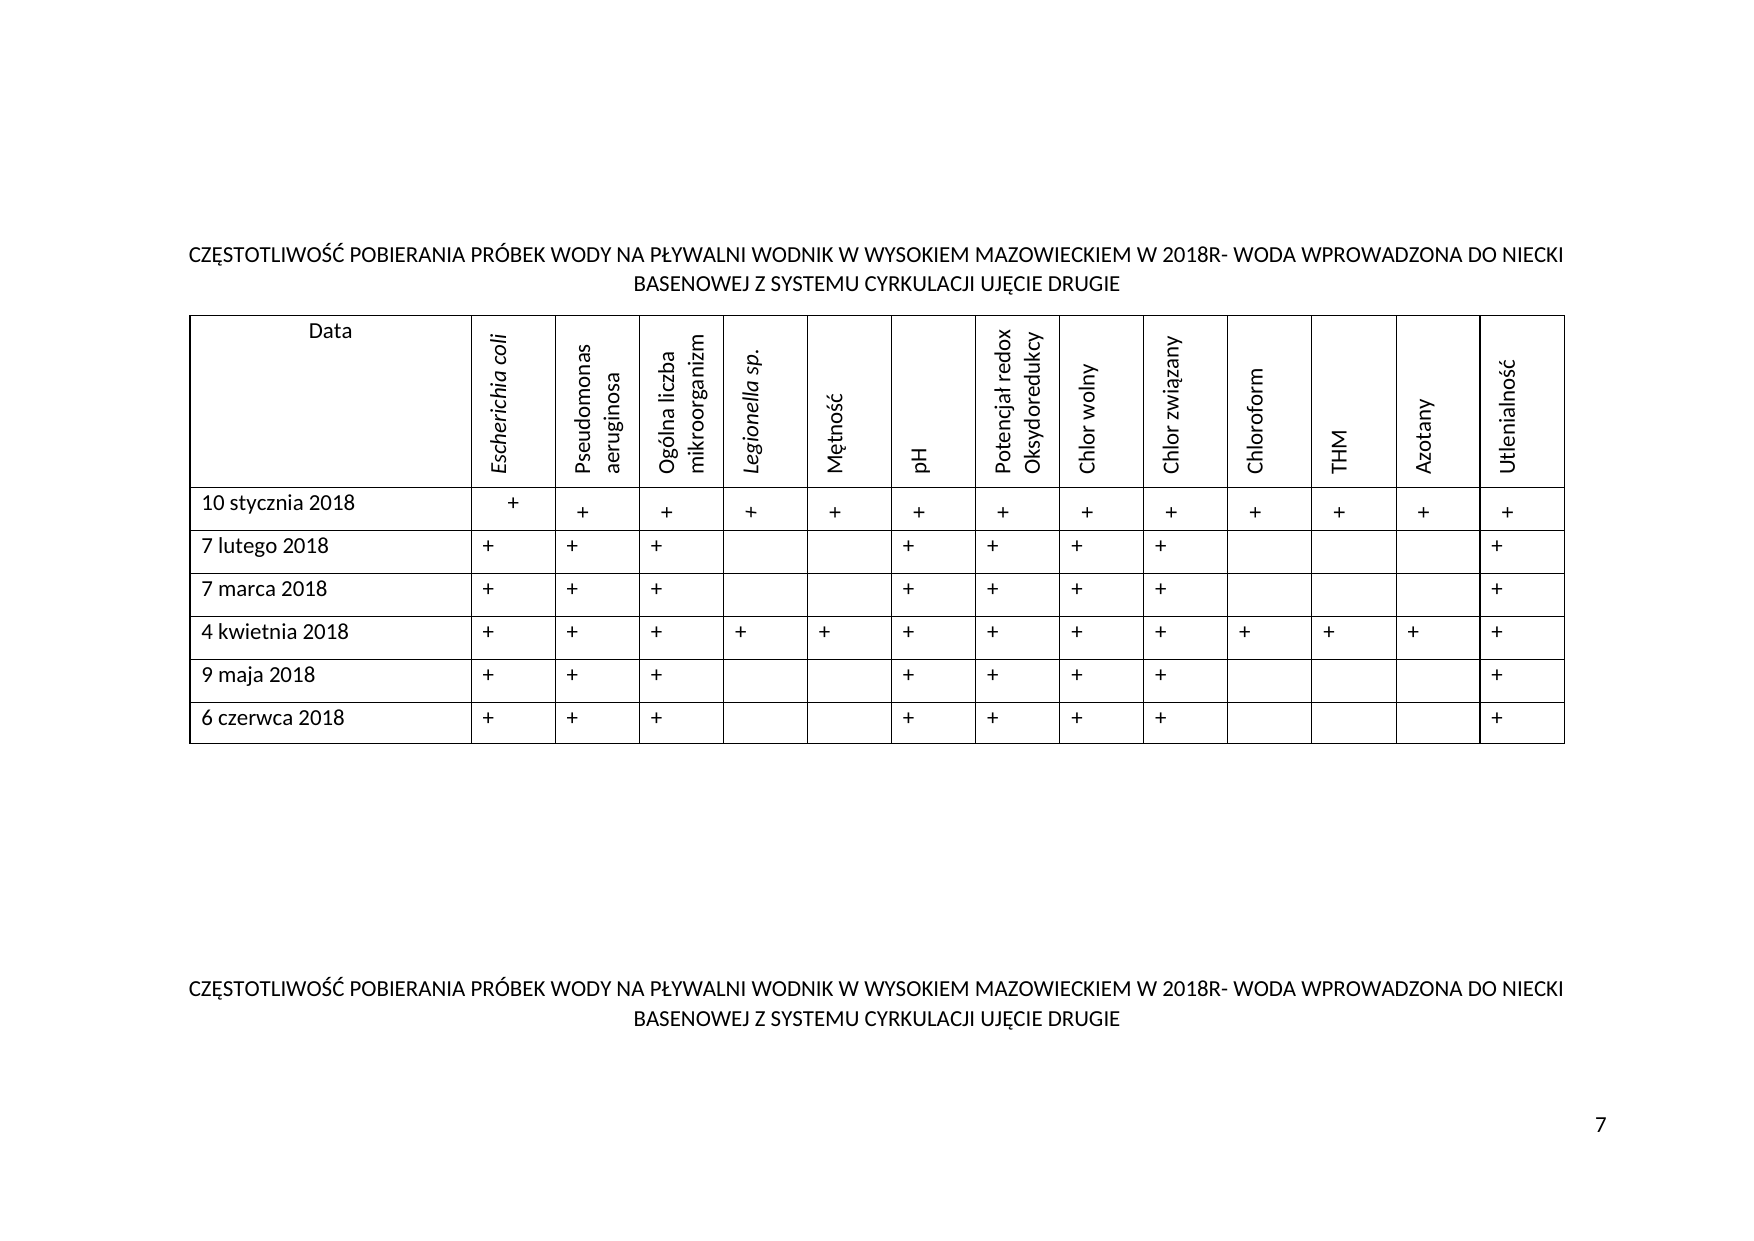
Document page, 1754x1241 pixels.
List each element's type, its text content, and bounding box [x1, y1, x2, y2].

table_cell + [1060, 703, 1143, 743]
table_header Chlor wolny [1060, 316, 1143, 487]
table_cell 6 czerwca 2018 [191, 703, 471, 743]
table_cell + [1397, 488, 1479, 530]
table_cell [808, 574, 891, 616]
table_cell [1228, 660, 1311, 702]
table_header Utlenialność [1481, 316, 1564, 487]
table_header Data [191, 316, 471, 487]
table_header Potencjał redox Oksydoredukcyjny przy elektrodzie Ag/AgCl 3,5m [976, 316, 1059, 487]
table_cell + [1144, 703, 1227, 743]
table_cell + [640, 660, 723, 702]
table_cell + [892, 531, 975, 573]
table_cell + [1144, 617, 1227, 659]
table_cell + [1060, 531, 1143, 573]
table_header Escherichia coli [472, 316, 555, 487]
table_cell + [472, 488, 555, 530]
table_cell + [472, 703, 555, 743]
table_cell + [556, 660, 639, 702]
table_cell + [1144, 574, 1227, 616]
table_cell + [976, 531, 1059, 573]
table_cell + [640, 531, 723, 573]
table_header Chloroform [1228, 316, 1311, 487]
table_cell [1397, 660, 1479, 702]
table_cell + [892, 617, 975, 659]
table_cell + [472, 617, 555, 659]
table_cell + [1312, 617, 1396, 659]
table_cell [1312, 574, 1396, 616]
table_cell + [472, 574, 555, 616]
table_cell + [556, 617, 639, 659]
table_cell + [472, 660, 555, 702]
table_cell 9 maja 2018 [191, 660, 471, 702]
table_cell [1397, 574, 1479, 616]
table_cell + [1060, 574, 1143, 616]
table_cell [808, 660, 891, 702]
table_cell + [472, 531, 555, 573]
table_cell + [556, 703, 639, 743]
table_cell [808, 703, 891, 743]
table_cell 4 kwietnia 2018 [191, 617, 471, 659]
table_header pH [892, 316, 975, 487]
table_cell [724, 703, 807, 743]
text CZĘSTOTLIWOŚĆ POBIERANIA PRÓBEK WODY NA PŁYWALNI WODNIK W WYSOKIEM MAZOWIECKIEM W 2018R- WODA WPROWADZONA DO NIECKI BASENOWEJ Z SYSTEMU CYRKULACJI UJĘCIE DRUGIE [148, 974, 1606, 1032]
table_cell + [892, 574, 975, 616]
table_cell + [1144, 660, 1227, 702]
table_cell + [1060, 660, 1143, 702]
table_cell [1312, 703, 1396, 743]
text CZĘSTOTLIWOŚĆ POBIERANIA PRÓBEK WODY NA PŁYWALNI WODNIK W WYSOKIEM MAZOWIECKIEM W 2018R- WODA WPROWADZONA DO NIECKI BASENOWEJ Z SYSTEMU CYRKULACJI UJĘCIE DRUGIE [148, 240, 1606, 297]
table_cell + [892, 488, 975, 530]
table_cell + [640, 617, 723, 659]
table_cell [724, 660, 807, 702]
table_cell + [724, 617, 807, 659]
table_cell [724, 531, 807, 573]
table_cell + [1060, 617, 1143, 659]
table_cell + [1481, 488, 1564, 530]
table_cell [1397, 703, 1479, 743]
table_cell + [1228, 488, 1311, 530]
table_cell 10 stycznia 2018 [191, 488, 471, 530]
table_cell [1312, 531, 1396, 573]
table_cell + [892, 703, 975, 743]
table_cell + [1481, 660, 1564, 702]
table_cell 7 lutego 2018 [191, 531, 471, 573]
table_cell + [976, 617, 1059, 659]
table_cell + [1144, 488, 1227, 530]
table_cell + [556, 531, 639, 573]
table_cell + [1481, 617, 1564, 659]
table_cell + [640, 703, 723, 743]
table_cell + [808, 488, 891, 530]
table_cell + [1144, 531, 1227, 573]
table_cell [1228, 703, 1311, 743]
table_cell + [808, 617, 891, 659]
table_cell [1228, 574, 1311, 616]
table_cell [808, 531, 891, 573]
table_header Pseudomonas aeruginosa [556, 316, 639, 487]
table_cell + [1228, 617, 1311, 659]
table_cell + [1312, 488, 1396, 530]
table_header Ogólna liczba mikroorganizmów w 360C po 48h [640, 316, 723, 487]
table_header THM [1312, 316, 1396, 487]
table_cell [724, 574, 807, 616]
table_cell [1228, 531, 1311, 573]
table_header Mętność [808, 316, 891, 487]
table_cell + [724, 488, 807, 530]
table_cell + [1481, 531, 1564, 573]
table_cell + [892, 660, 975, 702]
table_cell + [976, 703, 1059, 743]
table_header Legionella sp. [724, 316, 807, 487]
table_cell + [640, 488, 723, 530]
table_cell + [556, 488, 639, 530]
table_cell + [1481, 703, 1564, 743]
table_cell + [976, 488, 1059, 530]
table_cell 7 marca 2018 [191, 574, 471, 616]
table_cell + [976, 574, 1059, 616]
table_cell + [556, 574, 639, 616]
table_cell + [1397, 617, 1479, 659]
table_header Chlor związany [1144, 316, 1227, 487]
table_cell + [640, 574, 723, 616]
table_cell + [976, 660, 1059, 702]
table_cell [1312, 660, 1396, 702]
table_cell + [1481, 574, 1564, 616]
table_header Azotany [1397, 316, 1479, 487]
table_cell [1397, 531, 1479, 573]
table_cell + [1060, 488, 1143, 530]
